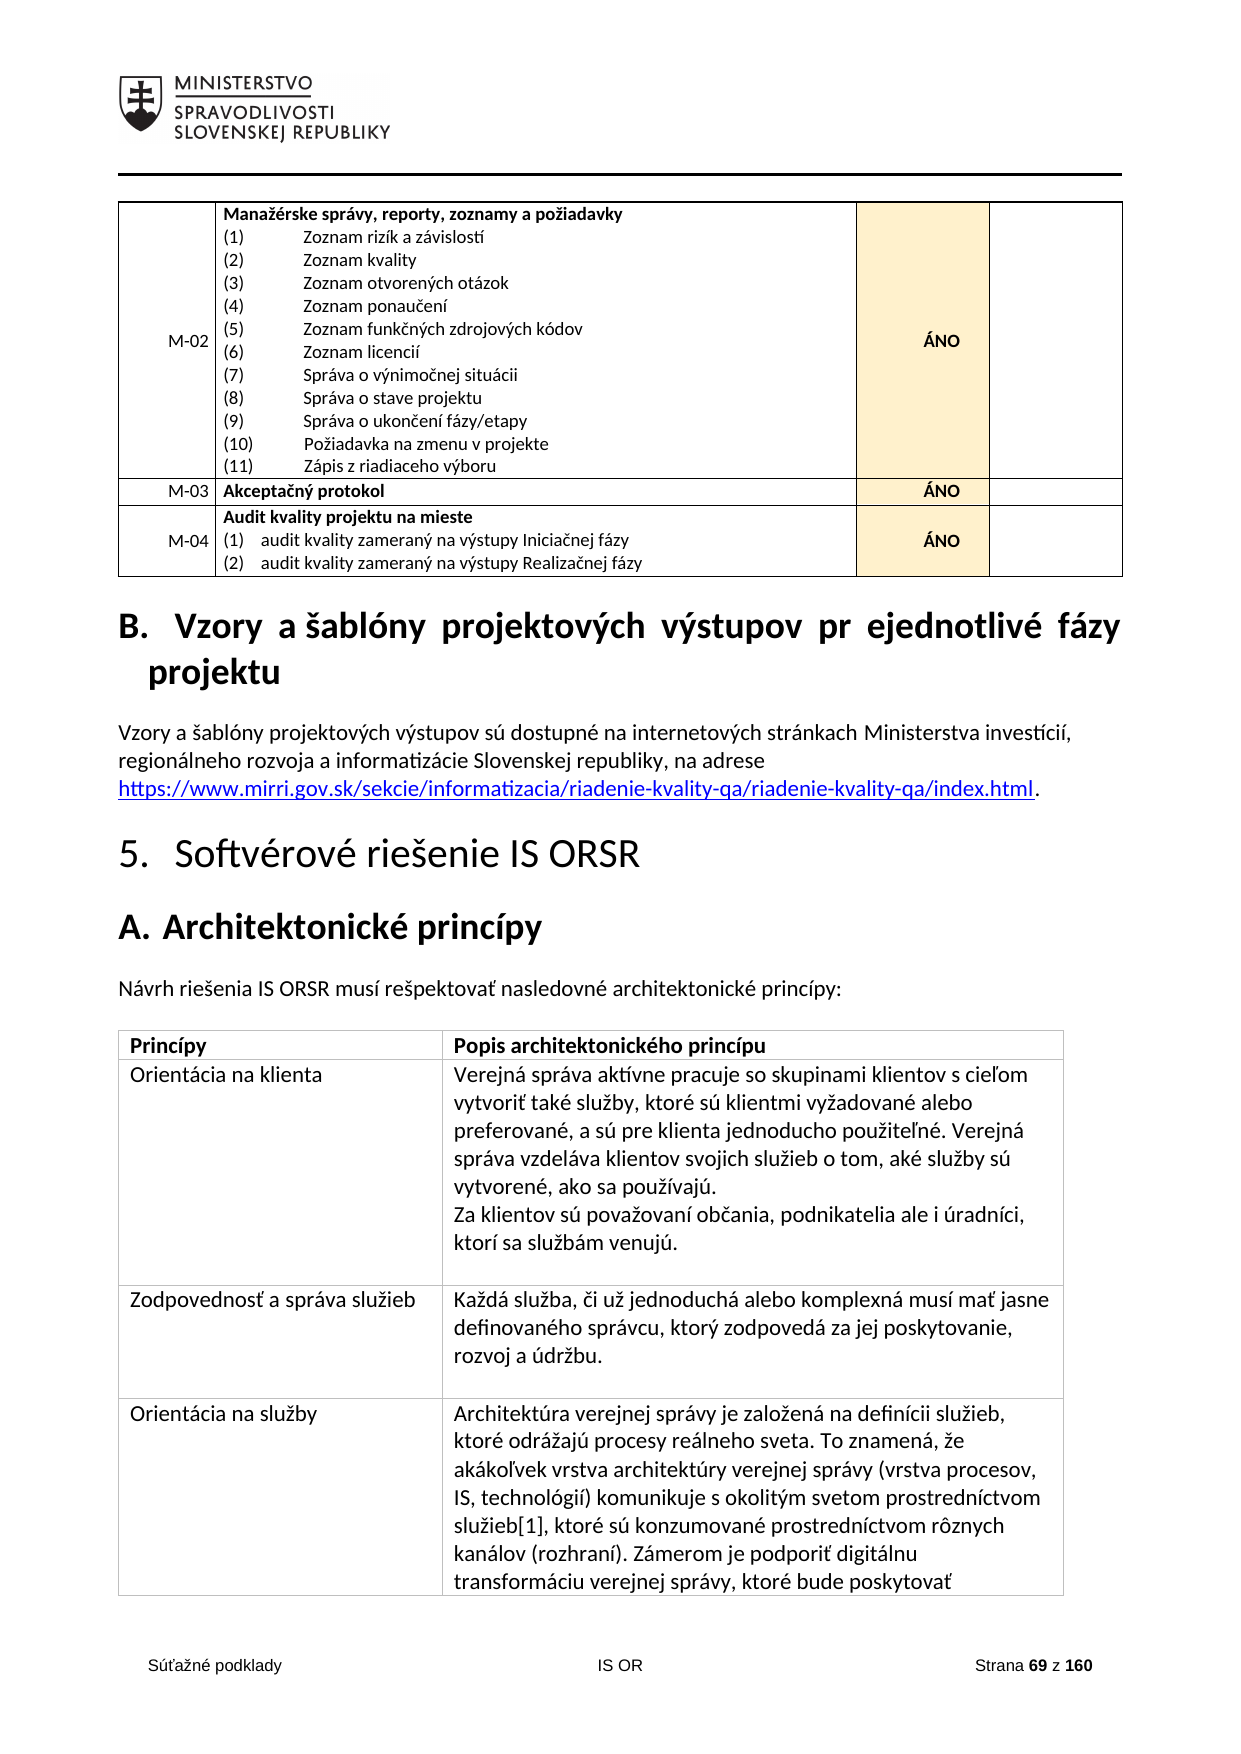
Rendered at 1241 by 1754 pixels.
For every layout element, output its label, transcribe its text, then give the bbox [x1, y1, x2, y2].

table_cell Orientácia na klienta [119, 1060, 442, 1284]
table_cell Verejná správa aktívne pracuje so skupinami klientov s cieľom vytvoriť také služby, ktoré sú klientmi vyžadované alebo preferované, a sú pre klienta jednoducho použiteľné. Verejná správa vzdeláva klientov svojich služieb o tom, aké služby sú vytvorené, ako sa používajú. Za klientov sú považovaní občania, podnikatelia ale i úradníci, ktorí sa službám venujú. [443, 1060, 1063, 1284]
table_cell ÁNO [857, 479, 989, 504]
text Vzory a šablóny projektových výstupov sú dostupné na internetových stránkach Ministerstva investícií, regionálneho rozvoja a informatizácie Slovenskej republiky, na adrese [118, 718, 1122, 774]
table_cell Zodpovednosť a správa služieb [119, 1286, 442, 1398]
text Návrh riešenia IS ORSR musí rešpektovať nasledovné architektonické princípy: [118, 974, 1122, 1002]
table_cell M-04 [119, 506, 215, 576]
text https://www.mirri.gov.sk/sekcie/informatizacia/riadenie-kvality-qa/riadenie-kvality-qa/index.html. [118, 774, 1122, 802]
table_cell Akceptačný protokol [216, 479, 856, 504]
table_cell [990, 479, 1122, 504]
table_cell M-02 [119, 203, 215, 478]
picture [118, 73, 390, 144]
table_cell Audit kvality projektu na mieste (1) audit kvality zameraný na výstupy Iniciačnej fázy (2) audit kvality zameraný na výstupy Realizačnej fázy [216, 506, 856, 576]
table_cell ÁNO [857, 203, 989, 478]
table_cell ÁNO [857, 506, 989, 576]
table_cell [990, 203, 1122, 478]
table_cell Orientácia na služby [119, 1399, 442, 1595]
subtitle Vzory a šablóny projektových výstupov pr ejednotlivé fázy projektu [118, 602, 1122, 693]
table_cell Manažérske správy, reporty, zoznamy a požiadavky (1) Zoznam rizík a závislostí (2) Zoznam kvality (3) Zoznam otvorených otázok (4) Zoznam ponaučení (5) Zoznam funkčných zdrojových kódov (6) Zoznam licencií (7) Správa o výnimočnej situácii (8) Správa o stave projektu (9) Správa o ukončení fázy/etapy (10) Požiadavka na zmenu v projekte (11) Zápis z riadiaceho výboru [216, 203, 856, 478]
table_header Princípy [119, 1031, 442, 1059]
subtitle Architektonické princípy [118, 903, 1122, 949]
table_cell [990, 506, 1122, 576]
table_cell M-03 [119, 479, 215, 504]
table_header Popis architektonického princípu [443, 1031, 1063, 1059]
table_cell Každá služba, či už jednoduchá alebo komplexná musí mať jasne definovaného správcu, ktorý zodpovedá za jej poskytovanie, rozvoj a údržbu. [443, 1286, 1063, 1398]
subtitle Softvérové riešenie IS ORSR [118, 827, 1122, 878]
